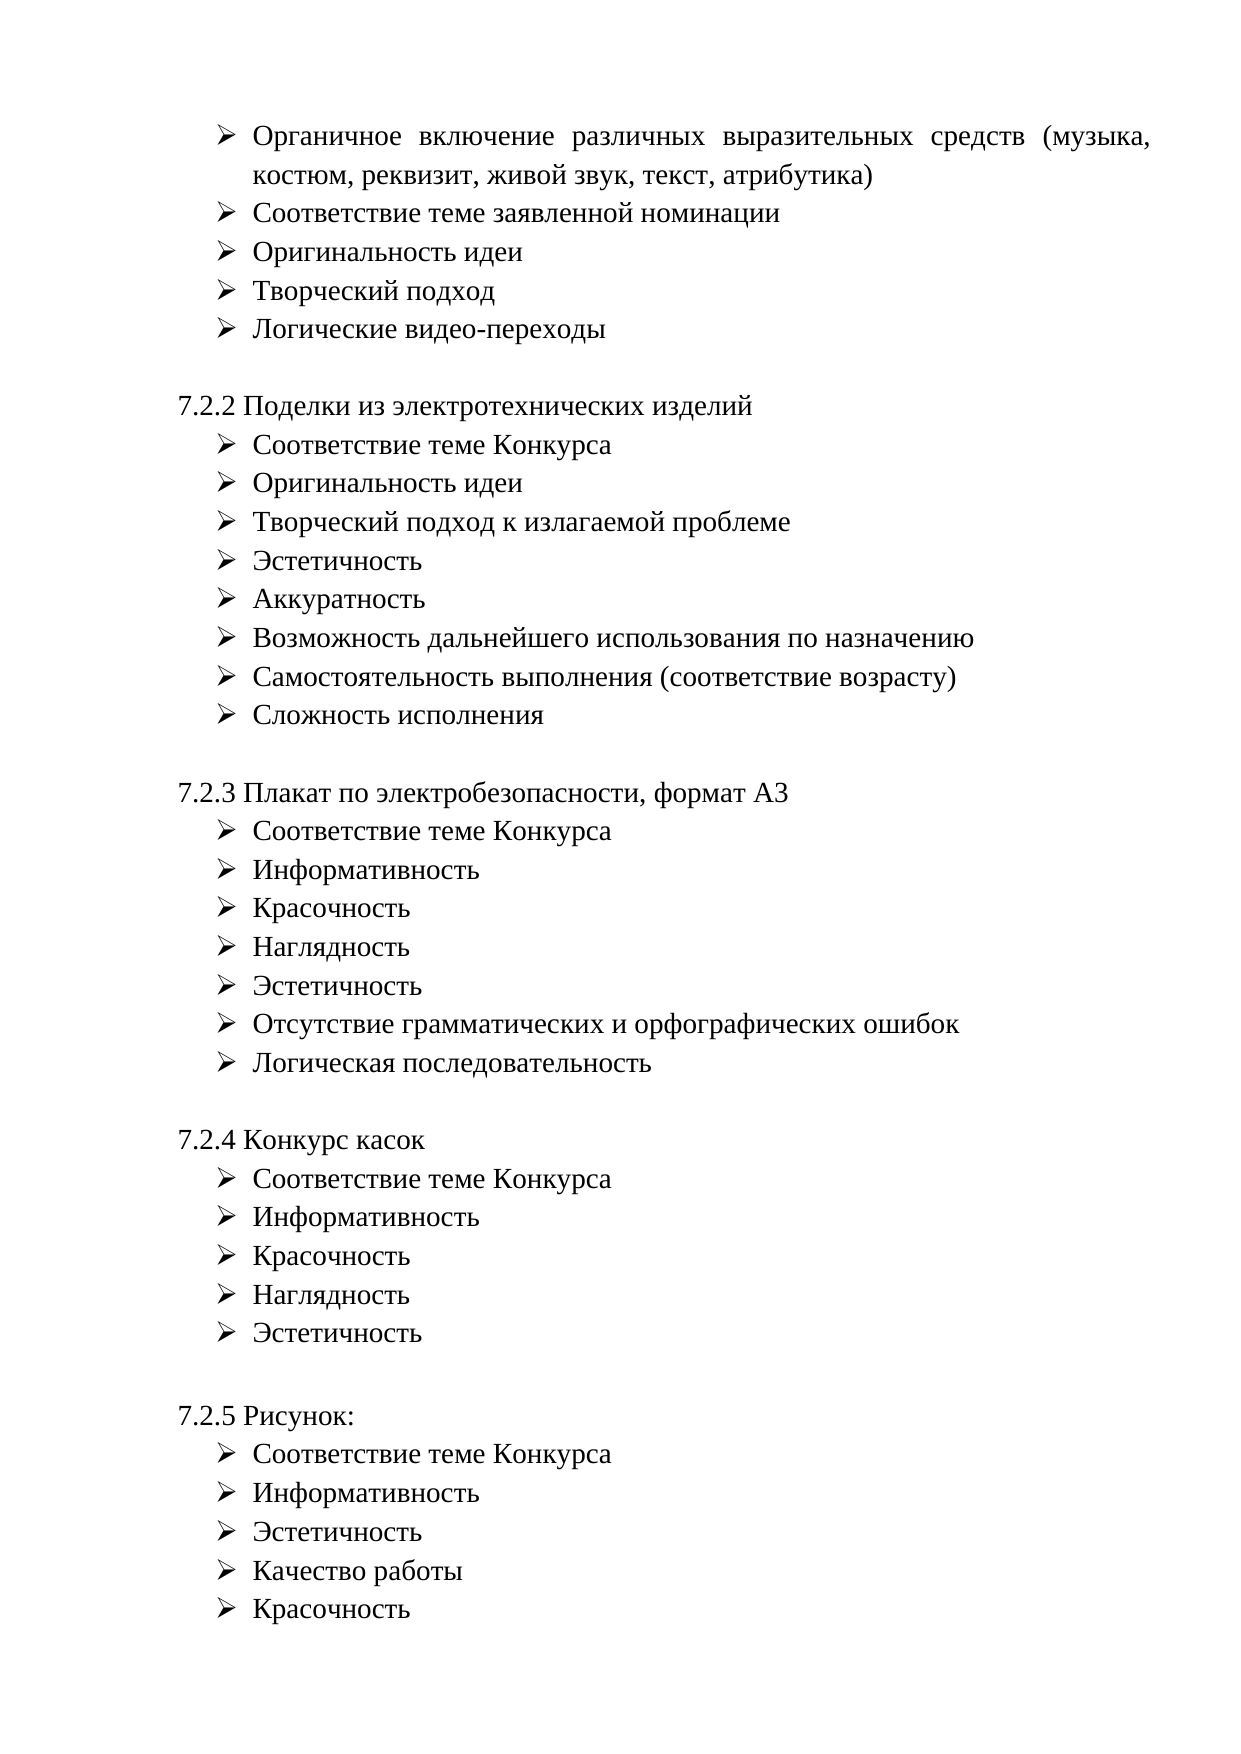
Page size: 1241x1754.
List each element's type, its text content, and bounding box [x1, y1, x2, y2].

list Информативность [215, 852, 1152, 886]
list Творческий подход [215, 273, 1152, 306]
text 7.2.4 Конкурс касок [177, 1122, 1152, 1156]
list Соответствие теме Конкурса [215, 427, 1152, 461]
list Красочность [215, 1591, 1152, 1625]
list Органичное включение различных выразительных средств (музыка, костюм, реквизит, живой звук, текст, атрибутика) [215, 118, 1152, 190]
list Информативность [215, 1475, 1152, 1509]
list Красочность [215, 891, 1152, 924]
list Красочность [215, 1238, 1152, 1272]
list Оригинальность идеи [215, 466, 1152, 499]
list Аккуратность [215, 582, 1152, 615]
list Соответствие теме Конкурса [215, 1161, 1152, 1194]
list Эстетичность [215, 968, 1152, 1001]
text 7.2.5 Рисунок: [177, 1398, 1152, 1432]
list Самостоятельность выполнения (соответствие возрасту) [215, 659, 1152, 692]
list Качество работы [215, 1553, 1152, 1586]
list Эстетичность [215, 543, 1152, 577]
text 7.2.2 Поделки из электротехнических изделий [177, 388, 1152, 422]
list Сложность исполнения [215, 697, 1152, 731]
list Соответствие теме Конкурса [215, 813, 1152, 847]
list Творческий подход к излагаемой проблеме [215, 504, 1152, 538]
list Логические видео-переходы [215, 311, 1152, 345]
list Эстетичность [215, 1315, 1152, 1349]
list Соответствие теме Конкурса [215, 1437, 1152, 1470]
list Наглядность [215, 1277, 1152, 1310]
list Информативность [215, 1199, 1152, 1233]
list Соответствие теме заявленной номинации [215, 195, 1152, 229]
list Возможность дальнейшего использования по назначению [215, 620, 1152, 654]
list Отсутствие грамматических и орфографических ошибок [215, 1006, 1152, 1040]
list Логическая последовательность [215, 1045, 1152, 1079]
list Оригинальность идеи [215, 234, 1152, 268]
list Наглядность [215, 929, 1152, 963]
list Эстетичность [215, 1514, 1152, 1548]
text 7.2.3 Плакат по электробезопасности, формат А3 [177, 775, 1152, 808]
